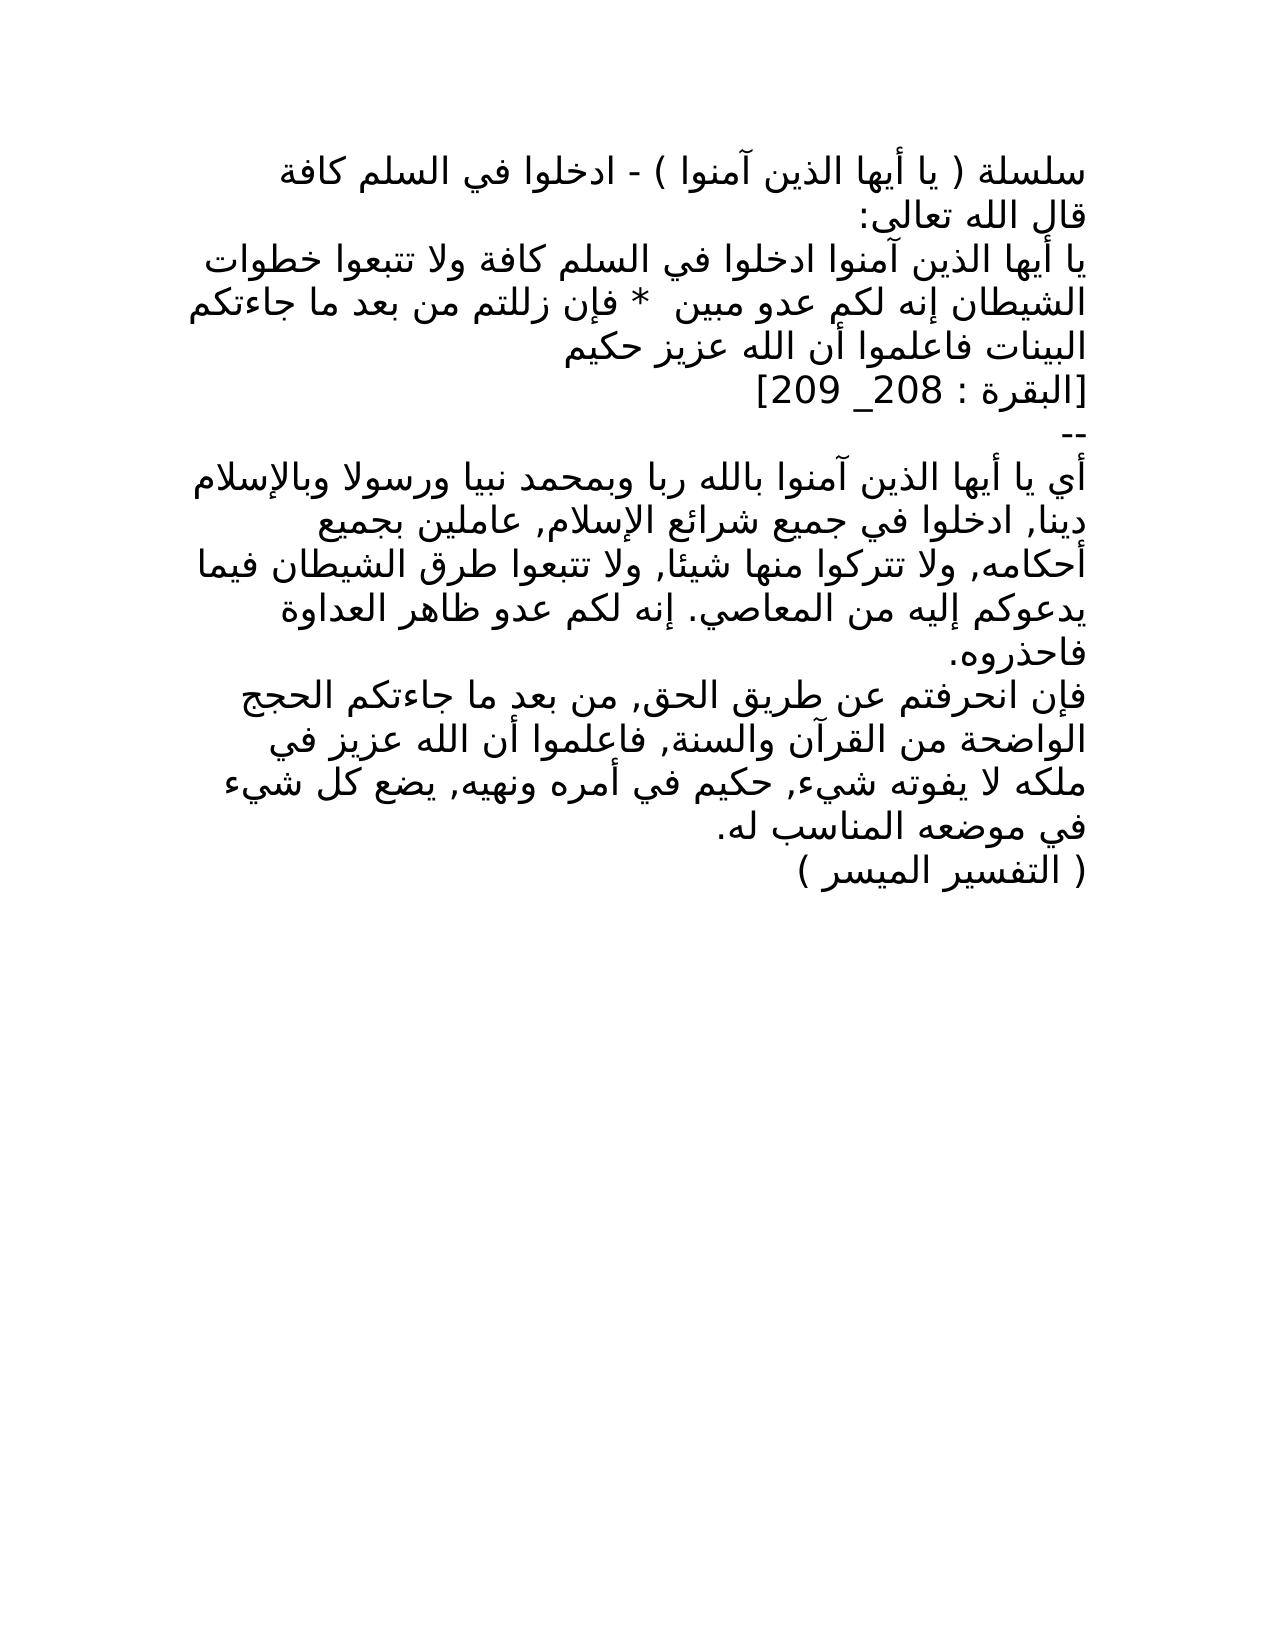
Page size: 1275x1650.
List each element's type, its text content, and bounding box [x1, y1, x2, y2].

text سلسلة ( يا أيها الذين آمنوا ) - ادخلوا في السلم كافة [187, 150, 1087, 194]
text فإن انحرفتم عن طريق الحق, من بعد ما جاءتكم الحجج الواضحة من القرآن والسنة, فاعلموا أن الله عزيز في ملكه لا يفوته شيء, حكيم في أمره ونهيه, يضع كل شيء في موضعه المناسب له. [187, 674, 1087, 848]
text قال الله تعالى: [187, 194, 1087, 237]
text [البقرة : 208_ 209] [187, 368, 1087, 412]
text ( التفسير الميسر ) [187, 848, 1087, 892]
text -- [187, 412, 1087, 456]
text يا أيها الذين آمنوا ادخلوا في السلم كافة ولا تتبعوا خطوات الشيطان إنه لكم عدو مبين * فإن زللتم من بعد ما جاءتكم البينات فاعلموا أن الله عزيز حكيم [187, 237, 1087, 368]
text أي يا أيها الذين آمنوا بالله ربا وبمحمد نبيا ورسولا وبالإسلام دينا, ادخلوا في جميع شرائع الإسلام, عاملين بجميع أحكامه, ولا تتركوا منها شيئا, ولا تتبعوا طرق الشيطان فيما يدعوكم إليه من المعاصي. إنه لكم عدو ظاهر العداوة فاحذروه. [187, 456, 1087, 674]
